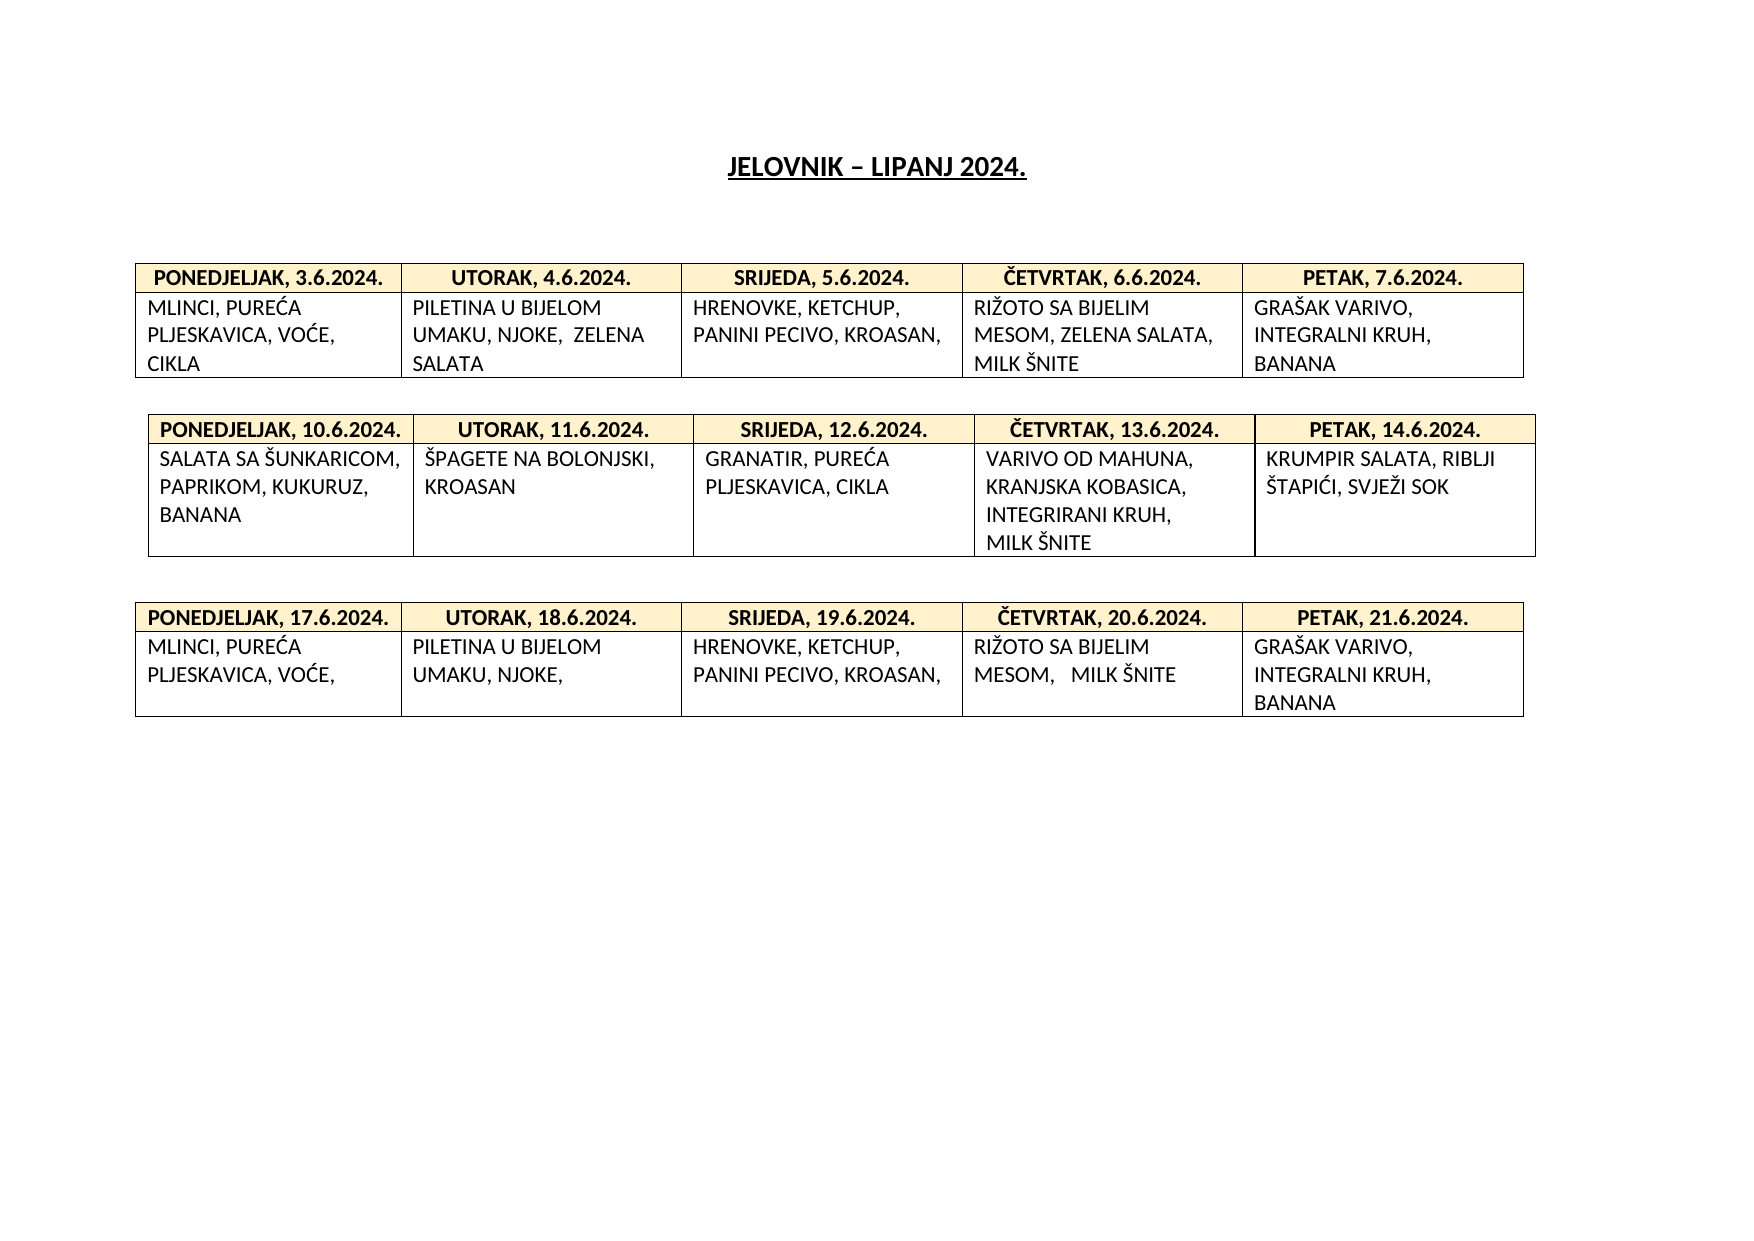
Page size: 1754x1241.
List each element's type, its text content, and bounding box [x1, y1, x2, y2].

table_header PETAK, 7.6.2024. [1243, 264, 1523, 292]
table_cell RIŽOTO SA BIJELIM MESOM, ZELENA SALATA, MILK ŠNITE [963, 293, 1242, 377]
table_header ČETVRTAK, 6.6.2024. [963, 264, 1242, 292]
table_cell GRAŠAK VARIVO, INTEGRALNI KRUH, BANANA [1243, 293, 1523, 377]
table_cell GRANATIR, PUREĆA PLJESKAVICA, CIKLA [694, 444, 974, 556]
table_header UTORAK, 18.6.2024. [402, 603, 681, 631]
table_cell MLINCI, PUREĆA PLJESKAVICA, VOĆE, [136, 632, 401, 716]
table_header UTORAK, 11.6.2024. [414, 415, 693, 443]
table_cell ŠPAGETE NA BOLONJSKI, KROASAN [414, 444, 693, 556]
table_header SRIJEDA, 12.6.2024. [694, 415, 974, 443]
table_cell KRUMPIR SALATA, RIBLJI ŠTAPIĆI, SVJEŽI SOK [1256, 444, 1535, 556]
table_header PONEDJELJAK, 10.6.2024. [149, 415, 413, 443]
table_cell SALATA SA ŠUNKARICOM, PAPRIKOM, KUKURUZ, BANANA [149, 444, 413, 556]
table_header SRIJEDA, 19.6.2024. [682, 603, 962, 631]
table_header PETAK, 14.6.2024. [1256, 415, 1535, 443]
table_header ČETVRTAK, 20.6.2024. [963, 603, 1242, 631]
table_cell PILETINA U BIJELOM UMAKU, NJOKE, [402, 632, 681, 716]
table_cell MLINCI, PUREĆA PLJESKAVICA, VOĆE, CIKLA [136, 293, 401, 377]
table_header SRIJEDA, 5.6.2024. [682, 264, 962, 292]
table_header ČETVRTAK, 13.6.2024. [975, 415, 1254, 443]
table_header PONEDJELJAK, 3.6.2024. [136, 264, 401, 292]
table_header PETAK, 21.6.2024. [1243, 603, 1523, 631]
table_cell HRENOVKE, KETCHUP, PANINI PECIVO, KROASAN, [682, 632, 962, 716]
table_header PONEDJELJAK, 17.6.2024. [136, 603, 401, 631]
table_cell PILETINA U BIJELOM UMAKU, NJOKE, ZELENA SALATA [402, 293, 681, 377]
table_cell HRENOVKE, KETCHUP, PANINI PECIVO, KROASAN, [682, 293, 962, 377]
table_cell RIŽOTO SA BIJELIM MESOM, MILK ŠNITE [963, 632, 1242, 716]
text JELOVNIK – LIPANJ 2024. [148, 148, 1606, 183]
table_header UTORAK, 4.6.2024. [402, 264, 681, 292]
table_cell VARIVO OD MAHUNA, KRANJSKA KOBASICA, INTEGRIRANI KRUH, MILK ŠNITE [975, 444, 1254, 556]
table_cell GRAŠAK VARIVO, INTEGRALNI KRUH, BANANA [1243, 632, 1523, 716]
